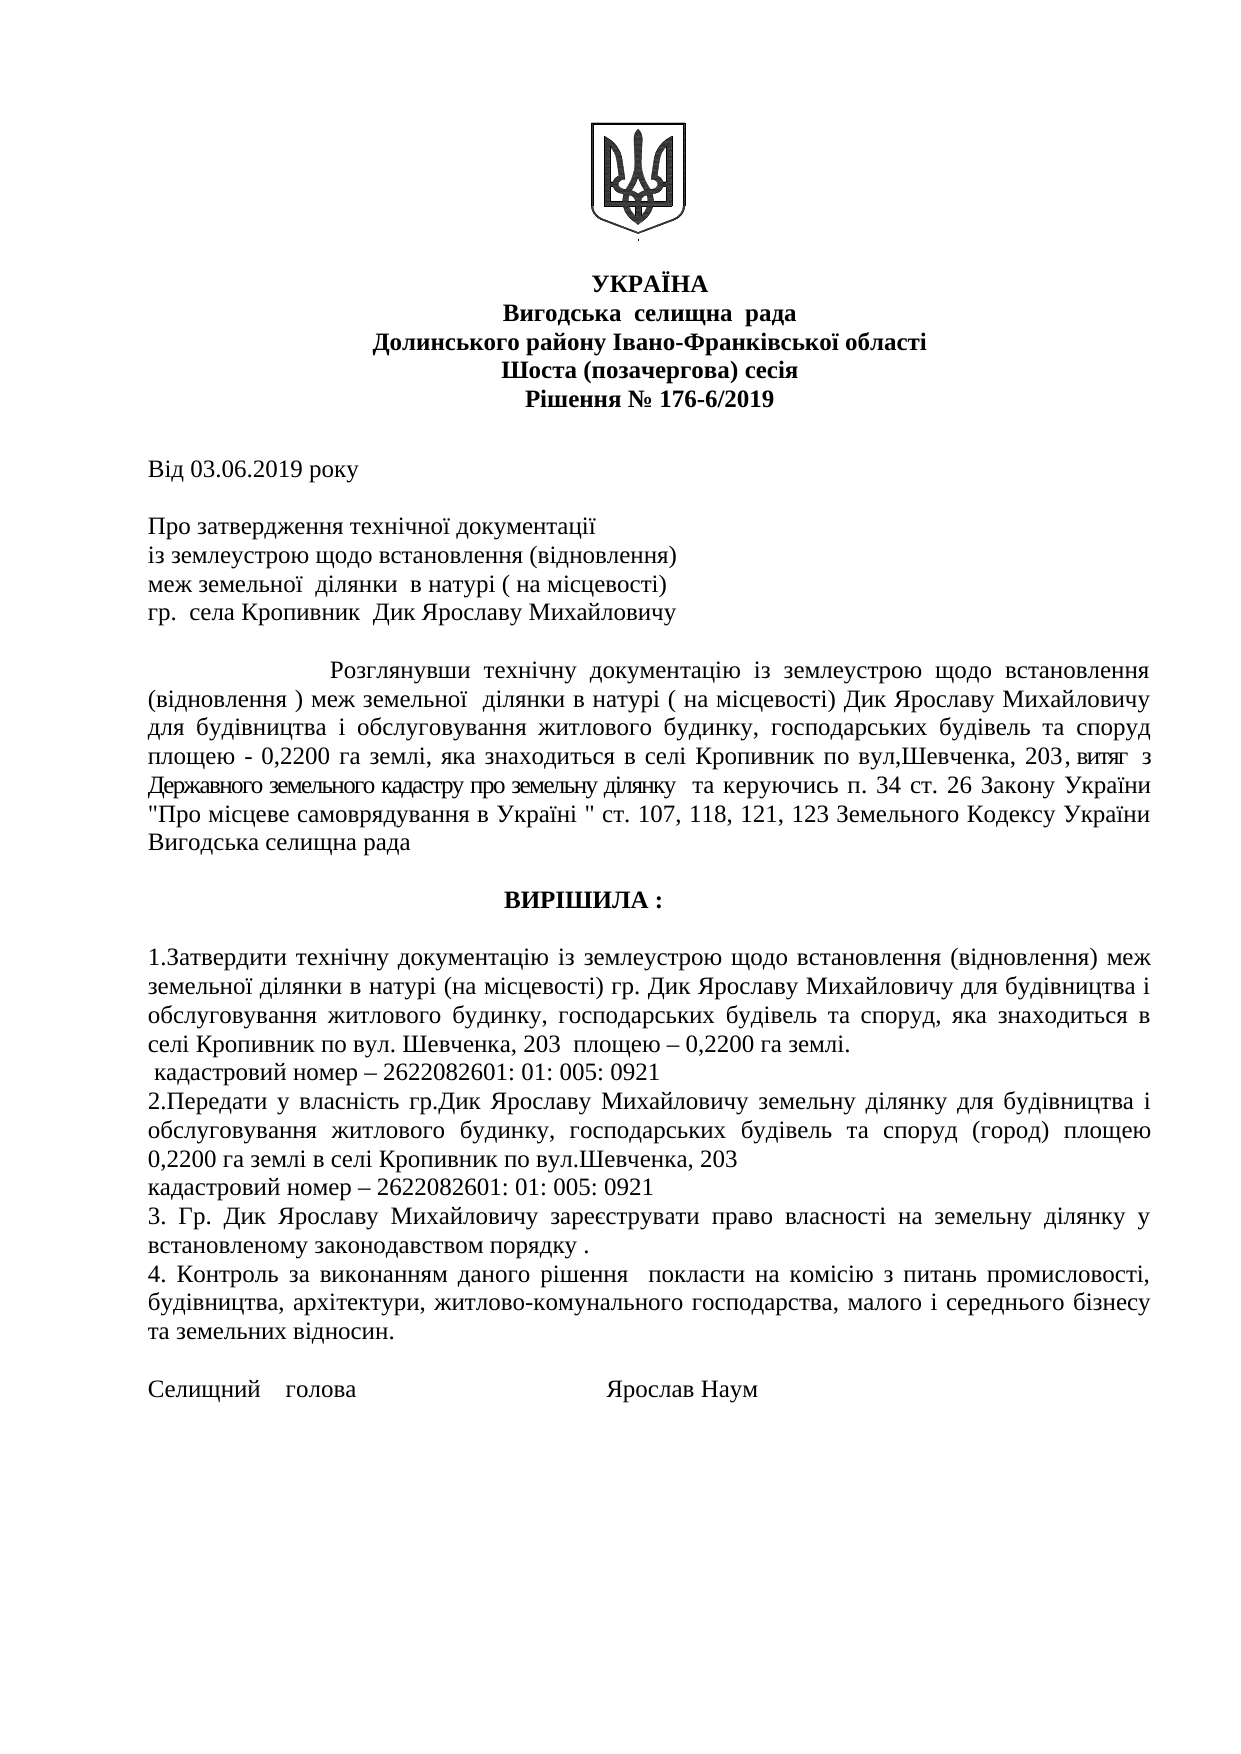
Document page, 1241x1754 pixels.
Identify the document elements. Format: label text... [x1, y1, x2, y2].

text 2.Передати у власність гр.Дик Ярославу Михайловичу земельну ділянку для будівництва і обслуговування житлового будинку, господарських будівель та споруд (город) площею 0,2200 га землі в селі Кропивник по вул.Шевченка, 203 [148, 1086, 1152, 1172]
text УКРАЇНА [148, 269, 1152, 298]
text 4. Контроль за виконанням даного рішення покласти на комісію з питань промисловості, будівництва, архітектури, житлово-комунального господарства, малого і середнього бізнесу та земельних відносин. [148, 1259, 1152, 1345]
text Вигодська селищна рада [148, 298, 1152, 327]
text меж земельної ділянки в натурі ( на місцевості) [148, 569, 1152, 597]
text кадастровий номер – 2622082601: 01: 005: 0921 [148, 1057, 1152, 1086]
text 3. Гр. Дик Ярославу Михайловичу зареєструвати право власності на земельну ділянку у встановленому законодавством порядку . [148, 1201, 1152, 1259]
text Селищний голова Ярослав Наум [148, 1374, 1152, 1402]
text 1.Затвердити технічну документацію із землеустрою щодо встановлення (відновлення) меж земельної ділянки в натурі (на місцевості) гр. Дик Ярославу Михайловичу для будівництва і обслуговування житлового будинку, господарських будівель та споруд, яка знаходиться в селі Кропивник по вул. Шевченка, 203 площею – 0,2200 га землі. [148, 942, 1152, 1057]
text кадастровий номер – 2622082601: 01: 005: 0921 [148, 1172, 1152, 1201]
text Шоста (позачергова) сесія [148, 356, 1152, 384]
text Рішення № 176-6/2019 [148, 384, 1152, 413]
text із землеустрою щодо встановлення (відновлення) [148, 540, 1152, 569]
text Долинського району Івано-Франківської області [148, 327, 1152, 356]
text Про затвердження технічної документації [148, 511, 1152, 540]
text гр. села Кропивник Дик Ярославу Михайловичу [148, 597, 1152, 626]
text Від 03.06.2019 року [148, 454, 1152, 482]
text Розглянувши технічну документацію із землеустрою щодо встановлення (відновлення ) меж земельної ділянки в натурі ( на місцевості) Дик Ярославу Михайловичу для будівництва і обслуговування житлового будинку, господарських будівель та споруд площею - 0,2200 га землі, яка знаходиться в селі Кропивник по вул,Шевченка, 203, витяг з Державного земельного кадастру про земельну ділянку та керуючись п. 34 ст. 26 Закону України "Про місцеве самоврядування в Україні " ст. 107, 118, 121, 123 Земельного Кодексу України Вигодська селищна рада [148, 655, 1152, 856]
text ВИРІШИЛА : [148, 885, 1152, 914]
